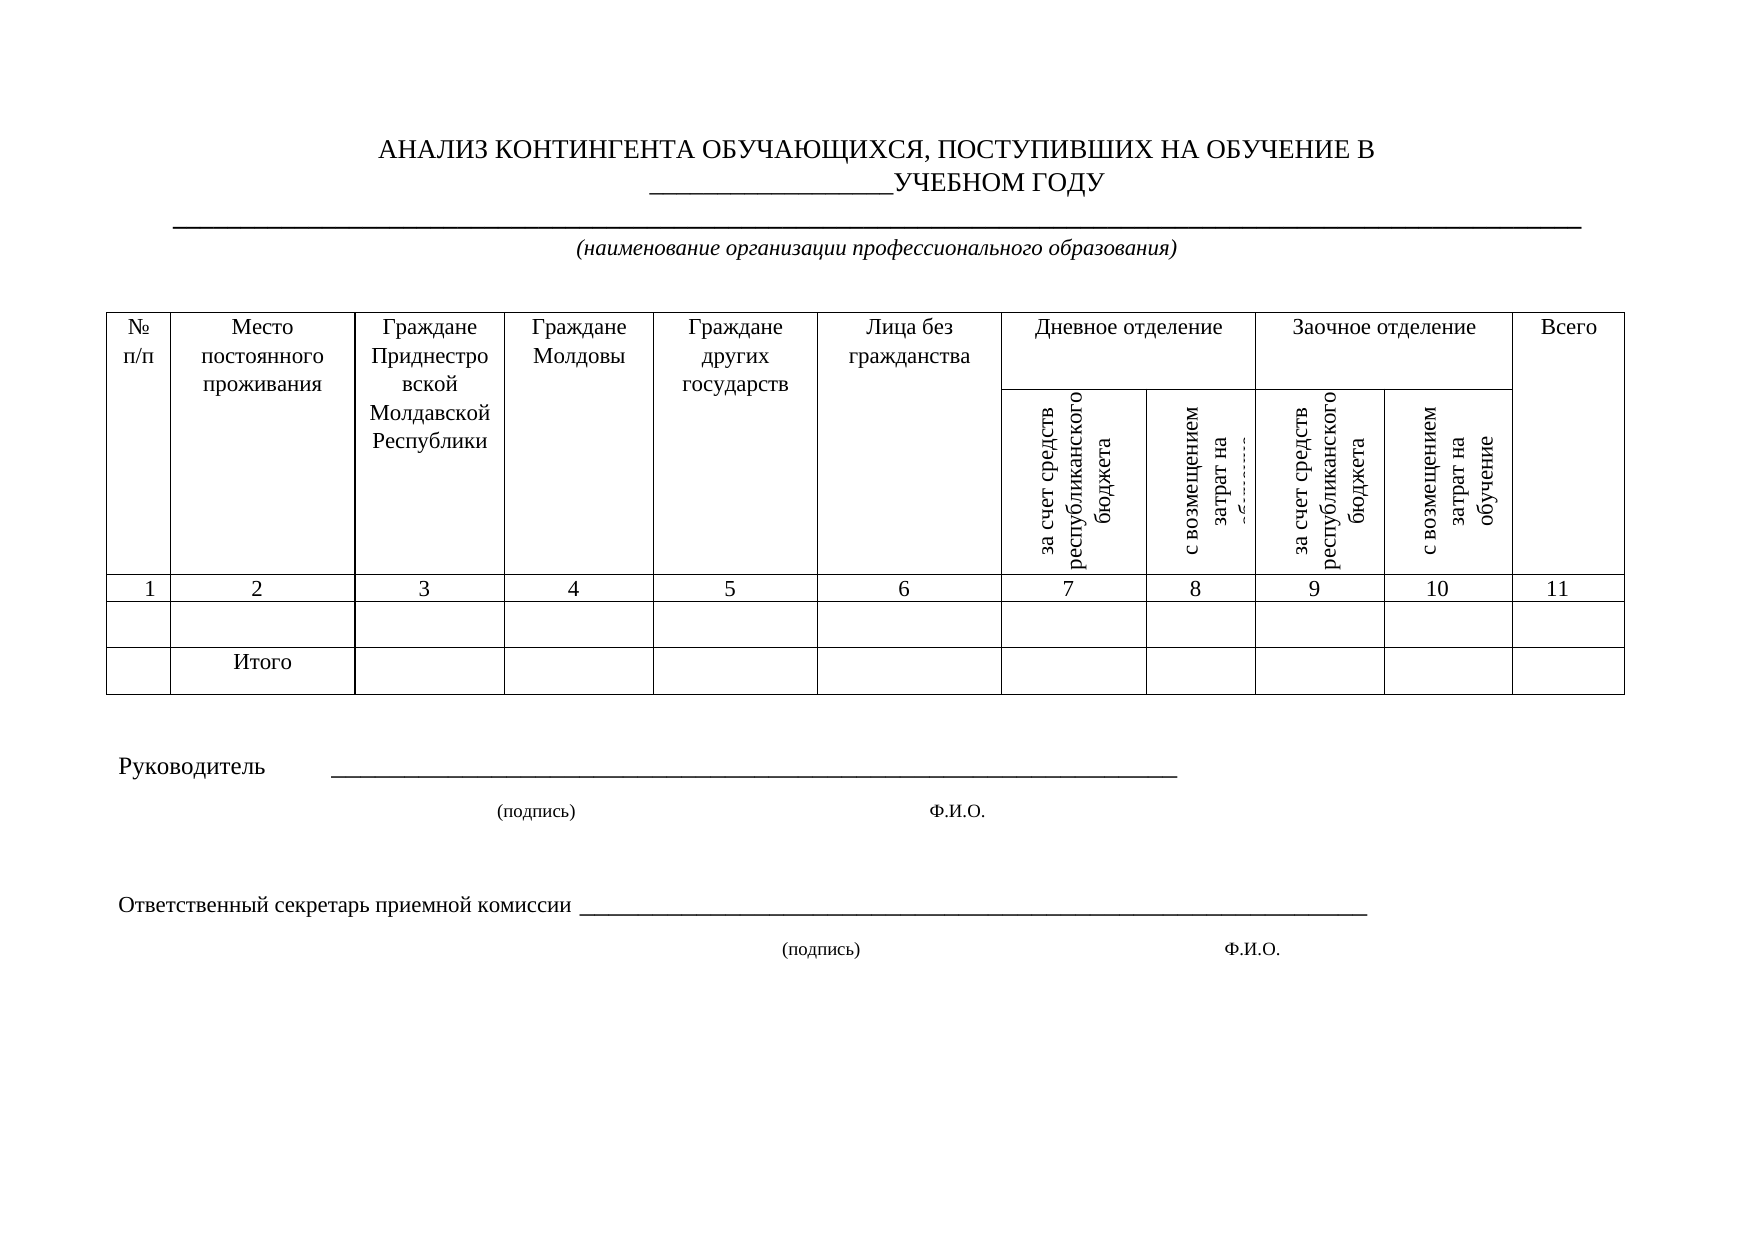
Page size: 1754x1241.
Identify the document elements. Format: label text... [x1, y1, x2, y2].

table_cell [1256, 602, 1384, 647]
table_cell за счет средств республиканского бюджета [1256, 390, 1384, 574]
table_cell [1513, 602, 1624, 647]
text Ответственный секретарь приемной комиссии ______________________________________________________ [118, 885, 1636, 919]
table_cell с возмещением затрат на обучение [1385, 390, 1512, 574]
table_cell [1147, 602, 1255, 647]
table_header № п/п [107, 313, 170, 574]
table_cell Итого [171, 648, 354, 693]
table_cell [1002, 602, 1146, 647]
table_cell [1385, 575, 1512, 601]
text (подпись) Ф.И.О. [708, 938, 1636, 959]
table_cell [171, 575, 354, 601]
table_cell [654, 575, 817, 601]
table_cell с возмещением затрат на обучение [1147, 390, 1255, 574]
table_header Граждане Приднестровской Молдавской Республики [356, 313, 504, 574]
table_cell [356, 648, 504, 693]
table_header Граждане других государств [654, 313, 817, 574]
text ________________________________________________________________________________________________________ [118, 200, 1636, 231]
table_cell [1385, 648, 1512, 693]
table_cell [1002, 648, 1146, 693]
table_header Граждане Молдовы [505, 313, 653, 574]
table_cell [1147, 575, 1255, 601]
table_cell [1256, 648, 1384, 693]
table_header Всего [1513, 313, 1624, 574]
table_cell [107, 602, 170, 647]
table_cell [1256, 575, 1384, 601]
text АНАЛИЗ КОНТИНГЕНТА ОБУЧАЮЩИХСЯ, ПОСТУПИВШИХ НА ОБУЧЕНИЕ В [118, 133, 1636, 164]
table_cell [505, 648, 653, 693]
table_cell [818, 602, 1001, 647]
table_header Место постоянного проживания [171, 313, 354, 574]
table_header Заочное отделение [1256, 313, 1512, 388]
table_cell [505, 602, 653, 647]
table_cell [1513, 648, 1624, 693]
table_cell [107, 575, 170, 601]
text Руководитель __________________________________________________________ [118, 747, 1636, 781]
table_cell [654, 602, 817, 647]
table_cell [818, 648, 1001, 693]
text (подпись) Ф.И.О. [118, 800, 1636, 822]
table_cell за счет средств республиканского бюджета [1002, 390, 1146, 574]
table_header Дневное отделение [1002, 313, 1255, 388]
table_cell [1147, 648, 1255, 693]
table_cell [654, 648, 817, 693]
table_cell [356, 602, 504, 647]
table_cell [171, 602, 354, 647]
table_cell [1513, 575, 1624, 601]
text (наименование организации профессионального образования) [118, 233, 1636, 260]
table_cell [1385, 602, 1512, 647]
table_cell [818, 575, 1001, 601]
table_cell [107, 648, 170, 693]
table_cell [505, 575, 653, 601]
table_cell [1002, 575, 1146, 601]
table_cell [356, 575, 504, 601]
table_header Лица без гражданства [818, 313, 1001, 574]
text __________________УЧЕБНОМ ГОДУ [118, 166, 1636, 198]
